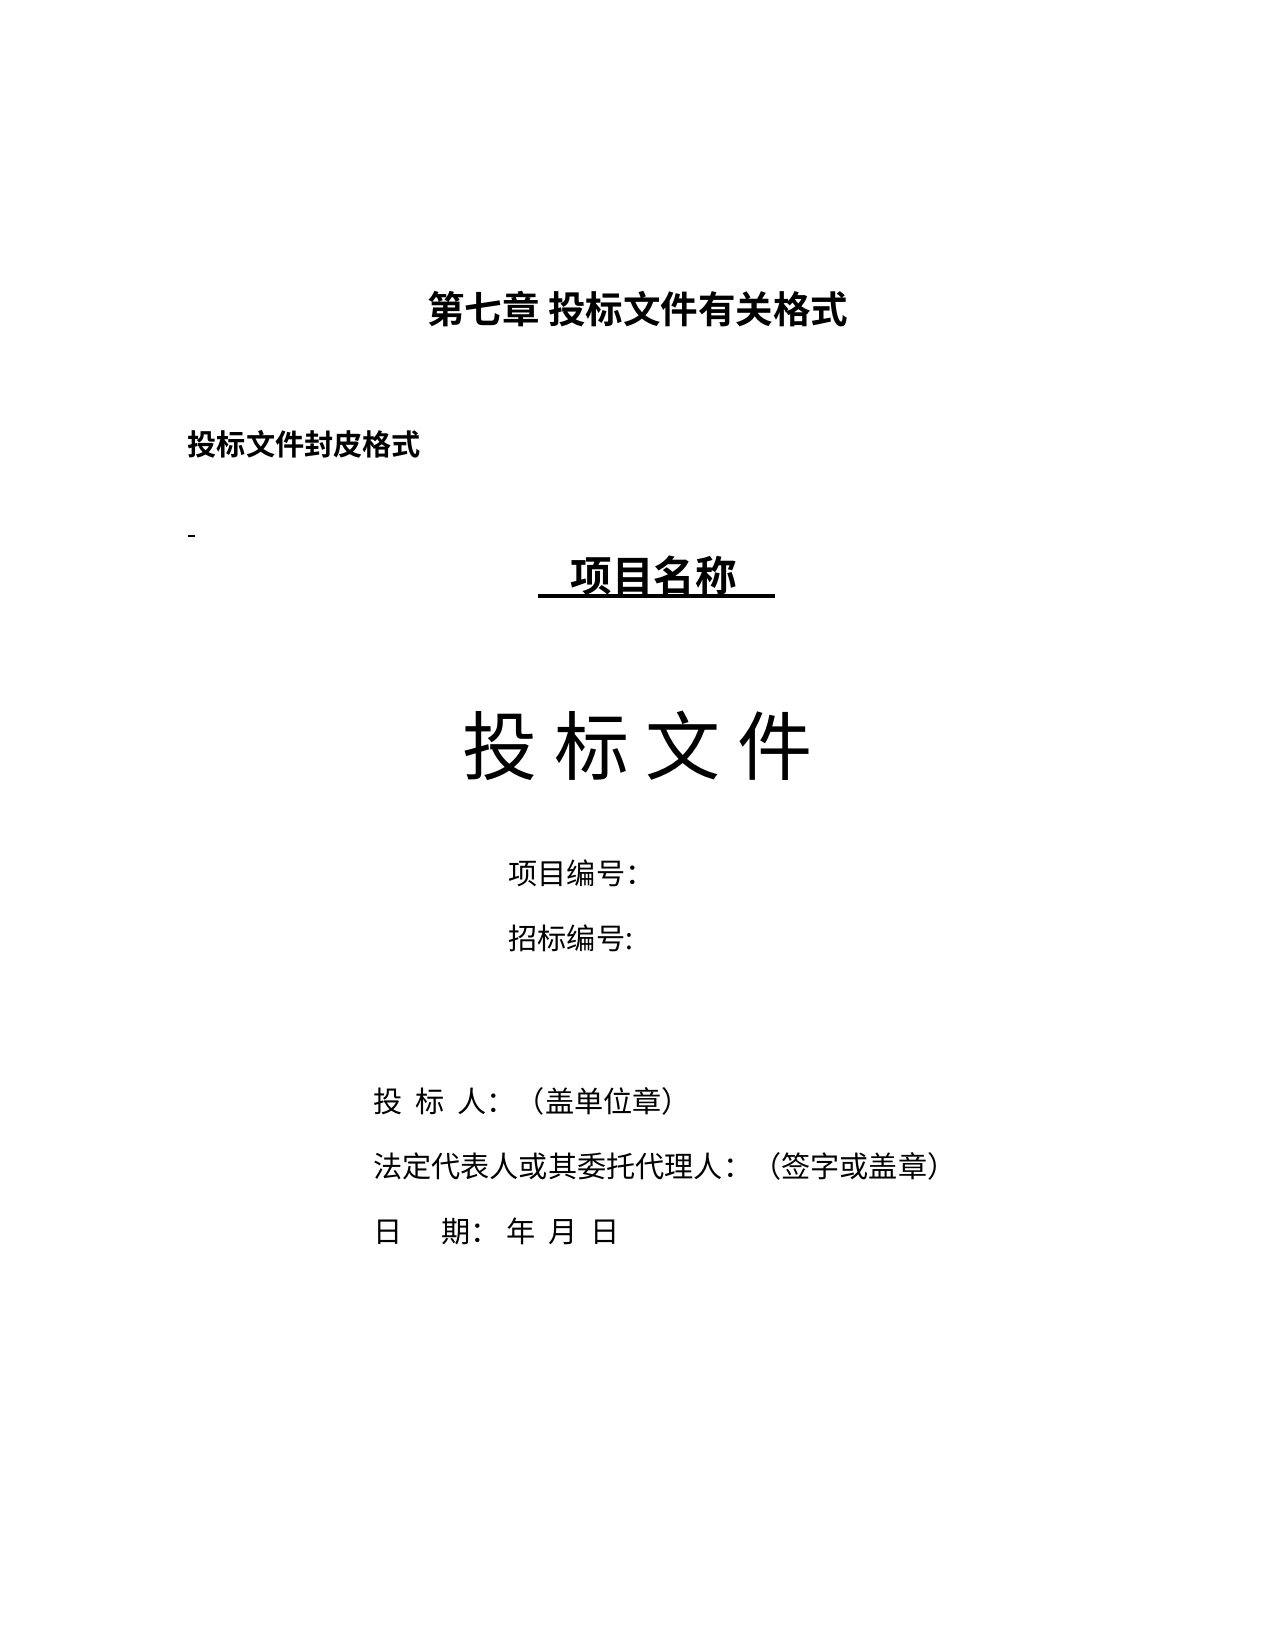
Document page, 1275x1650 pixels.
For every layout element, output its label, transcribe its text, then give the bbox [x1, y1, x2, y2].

text 招标编号: [187, 904, 1087, 969]
text 投 标 人：（盖单位章） [300, 1067, 1087, 1132]
text 第七章 投标文件有关格式 [187, 275, 1087, 340]
text 日 期： 年 月 日 [300, 1197, 1087, 1262]
text 项目编号： [187, 839, 1087, 904]
text 投标文件封皮格式 [187, 411, 1087, 476]
text 投 标 文 件 [187, 677, 1087, 807]
text 项目名称 [187, 541, 1087, 606]
text 法定代表人或其委托代理人：（签字或盖章） [300, 1132, 1087, 1197]
